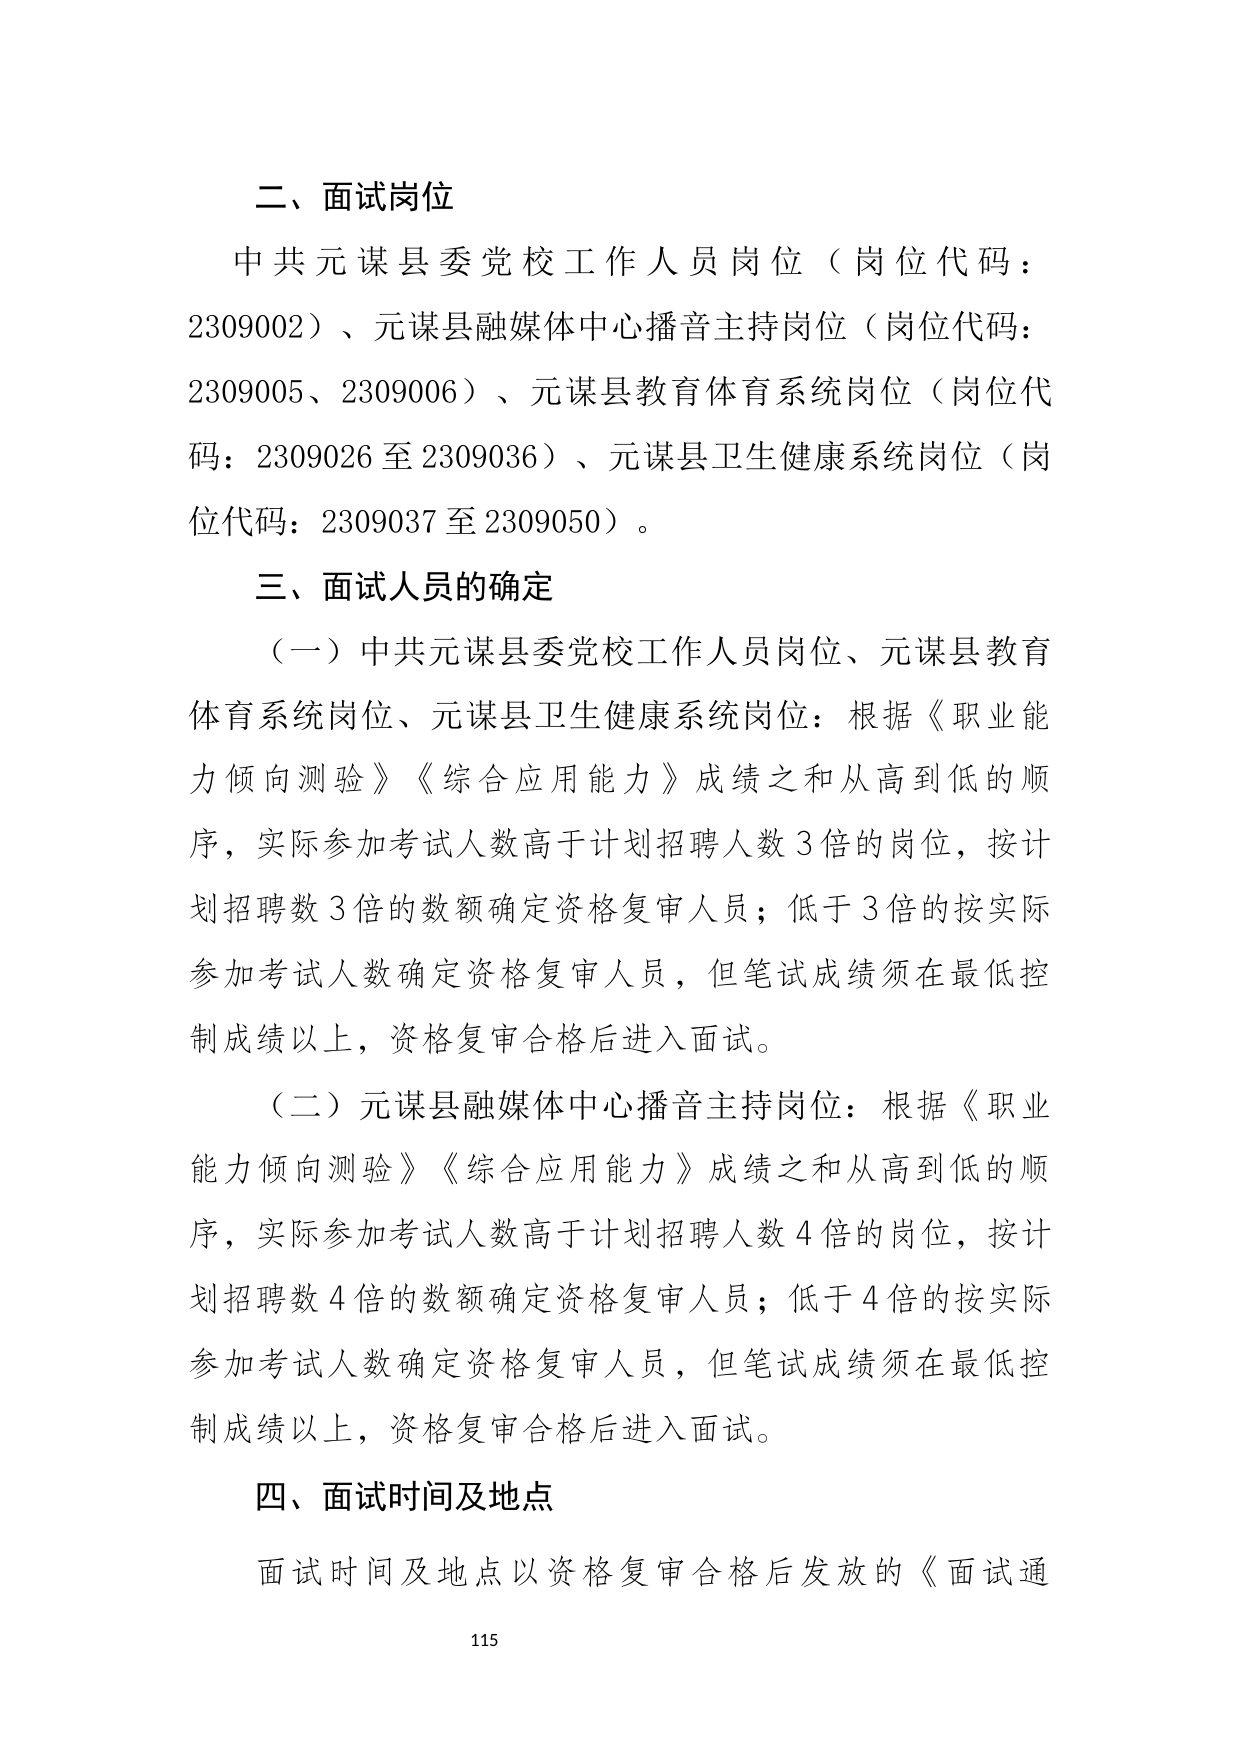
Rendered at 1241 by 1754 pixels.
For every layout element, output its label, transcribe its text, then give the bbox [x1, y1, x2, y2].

text 中共元谋县委党校工作人员岗位（岗位代码：2309002）、元谋县融媒体中心播音主持岗位（岗位代码：2309005、2309006）、元谋县教育体育系统岗位（岗位代码：2309026至2309036）、元谋县卫生健康系统岗位（岗位代码：2309037至2309050）。 [187, 227, 1053, 552]
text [187, 1527, 1053, 1592]
text 二、面试岗位 [187, 162, 1053, 227]
text 四、面试时间及地点 [187, 1462, 1053, 1527]
text （一）中共元谋县委党校工作人员岗位、元谋县教育体育系统岗位、元谋县卫生健康系统岗位：根据《职业能力倾向测验》《综合应用能力》成绩之和从高到低的顺序，实际参加考试人数高于计划招聘人数3倍的岗位，按计划招聘数3倍的数额确定资格复审人员；低于3倍的按实际参加考试人数确定资格复审人员，但笔试成绩须在最低控制成绩以上，资格复审合格后进入面试。 [187, 617, 1053, 1072]
text 三、面试人员的确定 [187, 552, 1053, 617]
text （二）元谋县融媒体中心播音主持岗位：根据《职业能力倾向测验》《综合应用能力》成绩之和从高到低的顺序，实际参加考试人数高于计划招聘人数4倍的岗位，按计划招聘数4倍的数额确定资格复审人员；低于4倍的按实际参加考试人数确定资格复审人员，但笔试成绩须在最低控制成绩以上，资格复审合格后进入面试。 [187, 1072, 1053, 1462]
